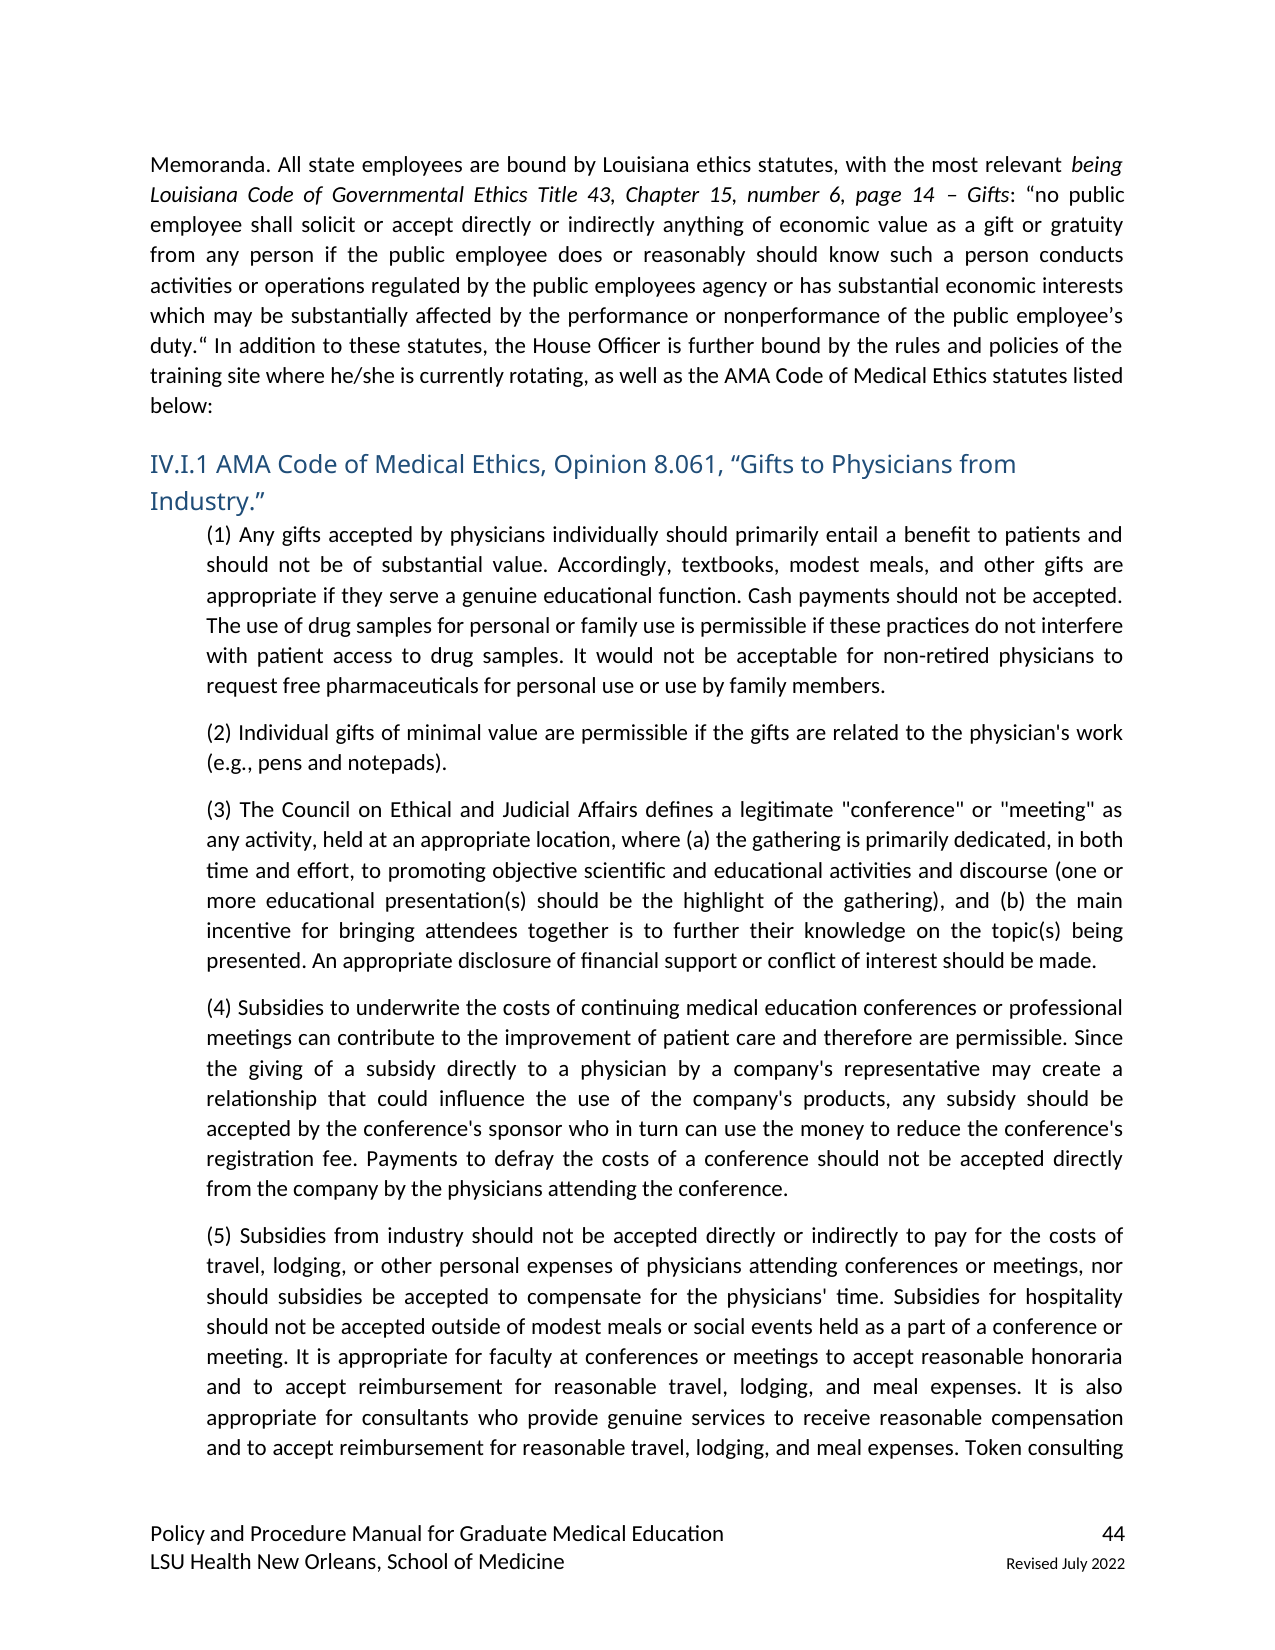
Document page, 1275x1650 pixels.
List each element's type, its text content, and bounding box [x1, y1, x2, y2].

text (2) Individual gifts of minimal value are permissible if the gifts are related to the physician's work (e.g., pens and notepads). [206, 718, 1125, 777]
text (1) Any gifts accepted by physicians individually should primarily entail a benefit to patients and should not be of substantial value. Accordingly, textbooks, modest meals, and other gifts are appropriate if they serve a genuine educational function. Cash payments should not be accepted. The use of drug samples for personal or family use is permissible if these practices do not interfere with patient access to drug samples. It would not be acceptable for non-retired physicians to request free pharmaceuticals for personal use or use by family members. [206, 520, 1125, 699]
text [206, 1221, 1125, 1461]
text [150, 150, 1125, 420]
subtitle IV.I.1 AMA Code of Medical Ethics, Opinion 8.061, “Gifts to Physicians from Industry.” [150, 447, 1125, 518]
text (3) The Council on Ethical and Judicial Affairs defines a legitimate "conference" or "meeting" as any activity, held at an appropriate location, where (a) the gathering is primarily dedicated, in both time and effort, to promoting objective scientific and educational activities and discourse (one or more educational presentation(s) should be the highlight of the gathering), and (b) the main incentive for bringing attendees together is to further their knowledge on the topic(s) being presented. An appropriate disclosure of financial support or conflict of interest should be made. [206, 795, 1125, 974]
text (4) Subsidies to underwrite the costs of continuing medical education conferences or professional meetings can contribute to the improvement of patient care and therefore are permissible. Since the giving of a subsidy directly to a physician by a company's representative may create a relationship that could influence the use of the company's products, any subsidy should be accepted by the conference's sponsor who in turn can use the money to reduce the conference's registration fee. Payments to defray the costs of a conference should not be accepted directly from the company by the physicians attending the conference. [206, 993, 1125, 1203]
